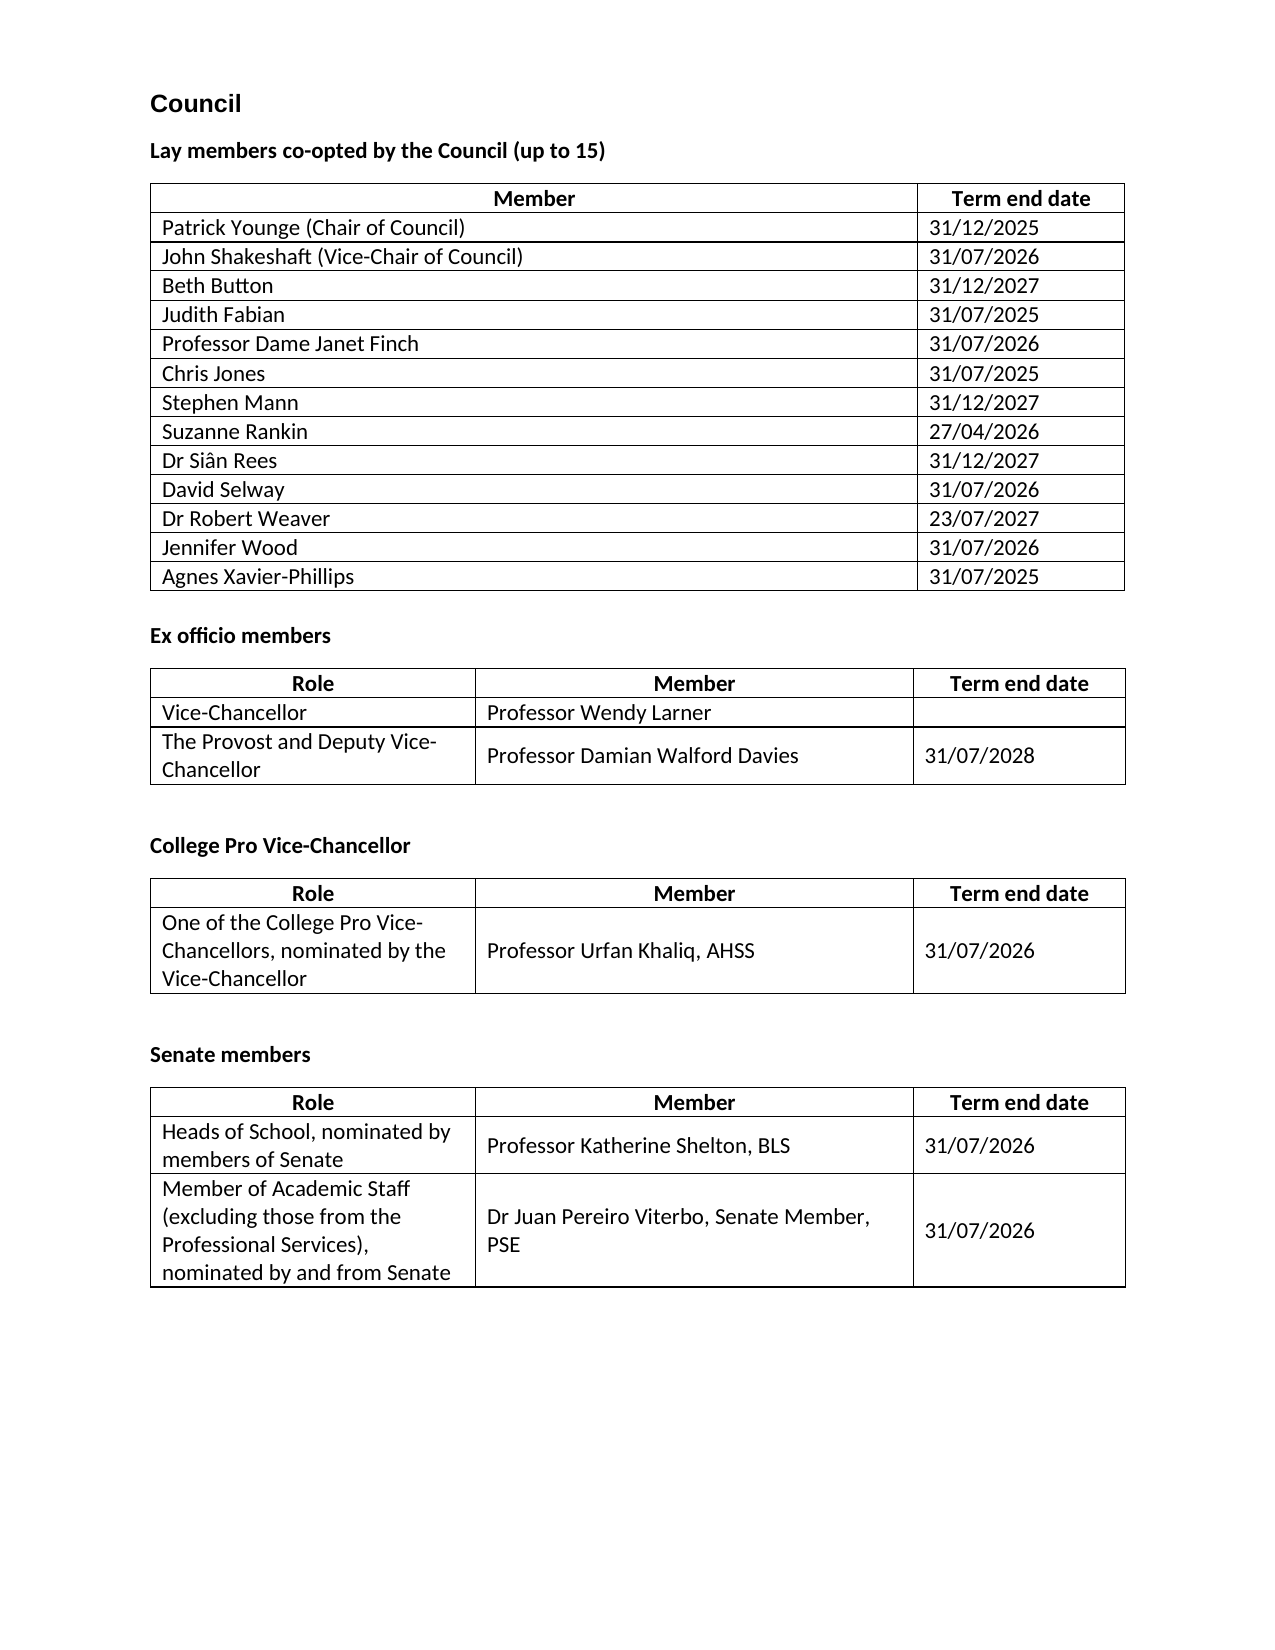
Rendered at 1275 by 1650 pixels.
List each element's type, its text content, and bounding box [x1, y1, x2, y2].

table_cell Professor Wendy Larner [476, 698, 913, 726]
table_cell Dr Siân Rees [151, 446, 917, 474]
text Senate members [150, 1040, 1125, 1068]
table_cell 31/07/2025 [918, 301, 1124, 328]
table_cell 31/07/2025 [918, 562, 1124, 590]
table_cell Patrick Younge (Chair of Council) [151, 213, 917, 241]
table_cell Vice-Chancellor [151, 698, 475, 726]
table_cell Professor Dame Janet Finch [151, 330, 917, 358]
table_cell Stephen Mann [151, 388, 917, 416]
table_cell 31/12/2027 [918, 271, 1124, 299]
text Ex officio members [150, 591, 1125, 649]
table_cell 31/12/2025 [918, 213, 1124, 241]
table_cell Dr Robert Weaver [151, 504, 917, 532]
table_header Member [476, 879, 913, 907]
table_cell Professor Katherine Shelton, BLS [476, 1117, 913, 1173]
table_header Role [151, 1088, 475, 1116]
table_header Term end date [914, 669, 1125, 697]
table_cell 31/07/2026 [914, 1117, 1125, 1173]
table_header Member [476, 1088, 913, 1116]
table_header Member [476, 669, 913, 697]
text Lay members co-opted by the Council (up to 15) [150, 136, 1125, 164]
table_cell One of the College Pro Vice-Chancellors, nominated by the Vice-Chancellor [151, 908, 475, 992]
table_header Term end date [914, 1088, 1125, 1116]
table_cell [914, 698, 1125, 726]
table_cell Professor Urfan Khaliq, AHSS [476, 908, 913, 992]
table_cell Professor Damian Walford Davies [476, 728, 913, 783]
table_cell 31/12/2027 [918, 388, 1124, 416]
table_cell 31/07/2026 [914, 1174, 1125, 1286]
table_cell The Provost and Deputy Vice-Chancellor [151, 728, 475, 783]
text Council [150, 89, 1125, 117]
table_cell 23/07/2027 [918, 504, 1124, 532]
table_cell 31/07/2026 [914, 908, 1125, 992]
table_cell 27/04/2026 [918, 417, 1124, 445]
table_cell Chris Jones [151, 359, 917, 387]
table_cell 31/07/2026 [918, 330, 1124, 358]
table_cell 31/07/2025 [918, 359, 1124, 387]
table_cell 31/07/2026 [918, 475, 1124, 503]
table_cell David Selway [151, 475, 917, 503]
table_header Role [151, 879, 475, 907]
table_header Member [151, 184, 917, 212]
table_cell Dr Juan Pereiro Viterbo, Senate Member, PSE [476, 1174, 913, 1286]
table_cell Heads of School, nominated by members of Senate [151, 1117, 475, 1173]
table_cell Agnes Xavier-Phillips [151, 562, 917, 590]
text College Pro Vice-Chancellor [150, 831, 1125, 859]
table_cell Jennifer Wood [151, 533, 917, 561]
table_cell Member of Academic Staff (excluding those from the Professional Services), nominated by and from Senate [151, 1174, 475, 1286]
table_cell 31/07/2028 [914, 728, 1125, 783]
table_cell Suzanne Rankin [151, 417, 917, 445]
table_cell Beth Button [151, 271, 917, 299]
table_header Term end date [918, 184, 1124, 212]
table_cell 31/12/2027 [918, 446, 1124, 474]
table_cell 31/07/2026 [918, 243, 1124, 270]
table_cell John Shakeshaft (Vice-Chair of Council) [151, 243, 917, 270]
table_cell 31/07/2026 [918, 533, 1124, 561]
table_cell Judith Fabian [151, 301, 917, 328]
table_header Term end date [914, 879, 1125, 907]
table_header Role [151, 669, 475, 697]
